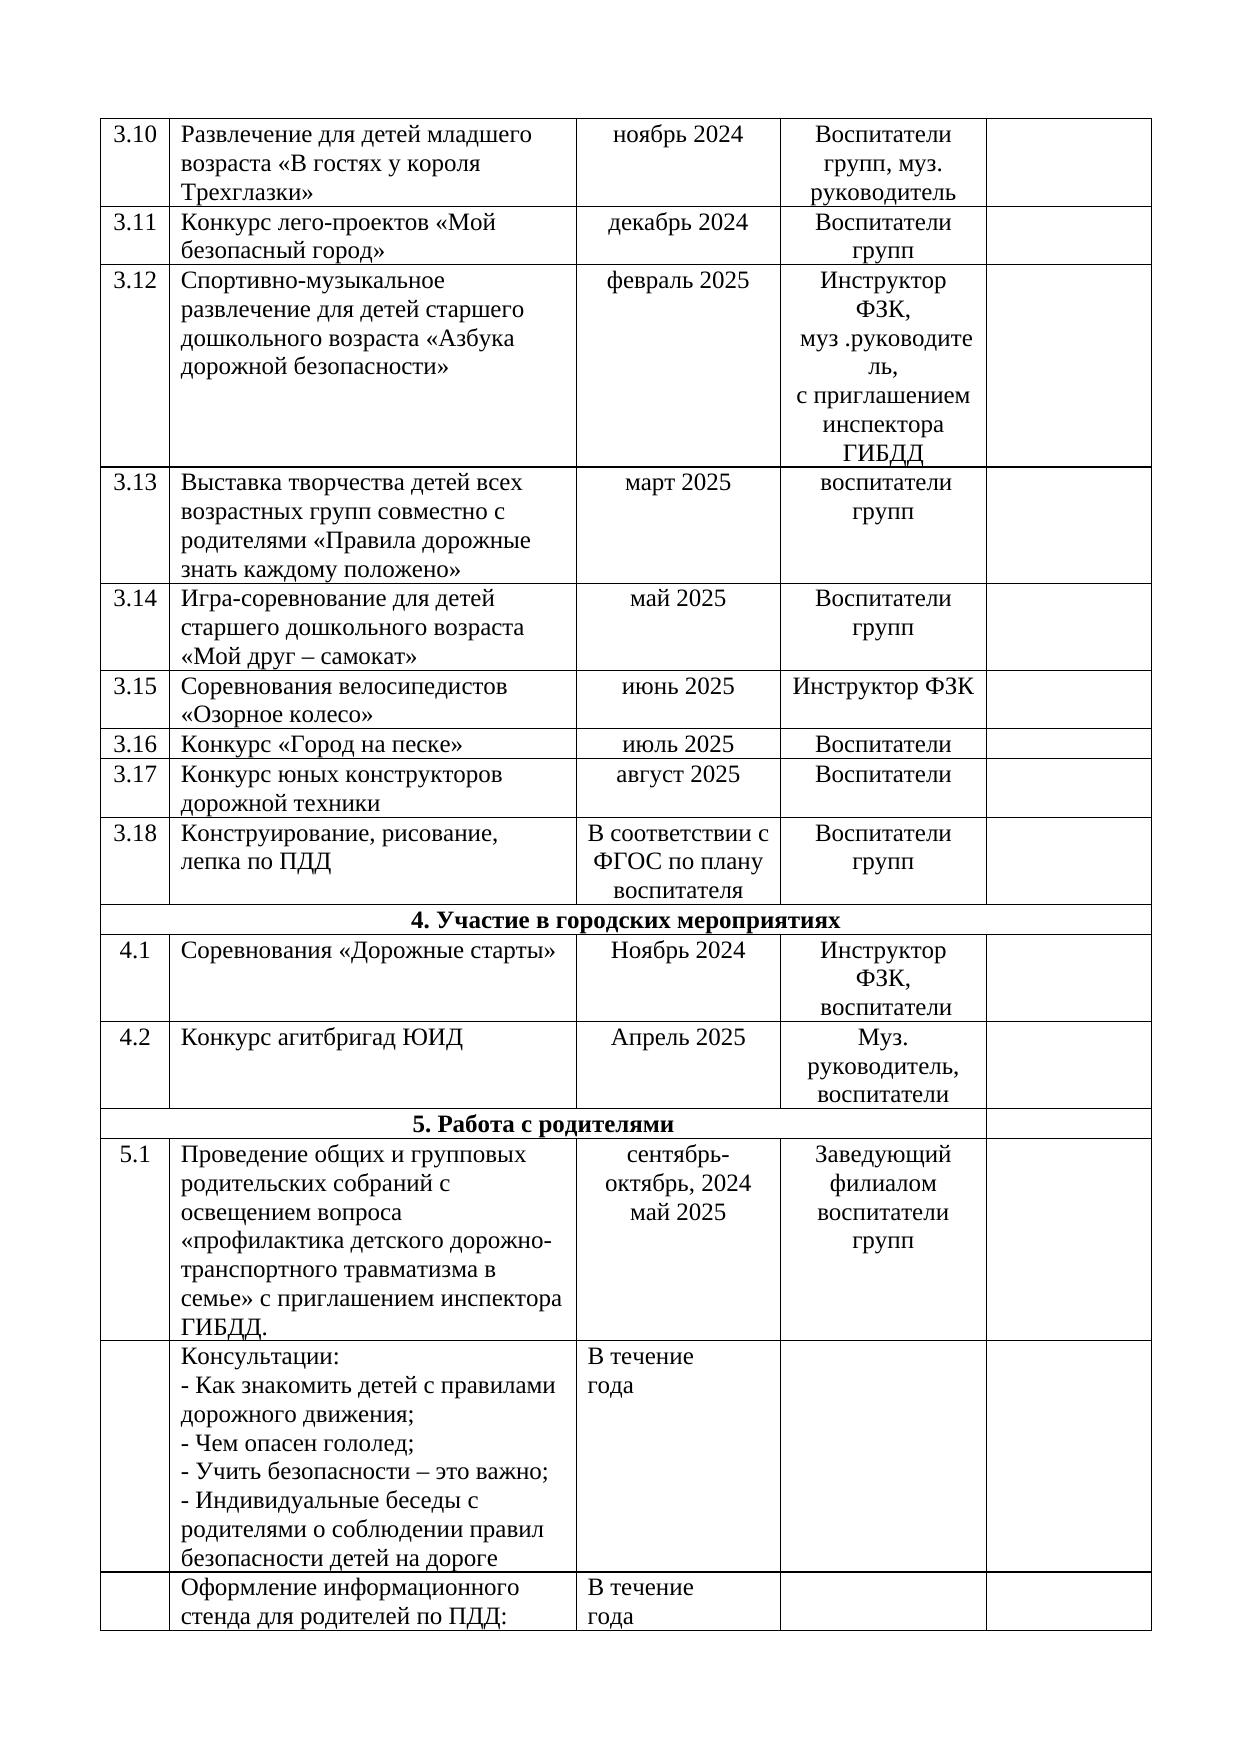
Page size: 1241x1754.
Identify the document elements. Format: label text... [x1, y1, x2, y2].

table_cell 3.16 [101, 729, 169, 758]
table_cell 4.1 [101, 935, 169, 1021]
table_cell 3.17 [101, 759, 169, 817]
table_cell 3.14 [101, 584, 169, 670]
table_cell [987, 207, 1151, 264]
table_cell 5. Работа с родителями [101, 1109, 986, 1138]
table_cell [170, 1573, 576, 1630]
table_cell Апрель 2025 [577, 1022, 780, 1108]
table_cell Конкурс «Город на песке» [170, 729, 576, 758]
table_cell февраль 2025 [577, 265, 780, 466]
table_cell Воспитатели [781, 729, 986, 758]
table_cell Заведующий филиалом воспитатели групп [781, 1139, 986, 1340]
table_cell Воспитатели [781, 759, 986, 817]
table_cell 3.15 [101, 671, 169, 728]
table_cell В соответствии с ФГОС по плану воспитателя [577, 818, 780, 904]
table_cell [987, 1341, 1151, 1571]
table_cell Соревнования «Дорожные старты» [170, 935, 576, 1021]
table_cell [987, 818, 1151, 904]
table_cell 3.11 [101, 207, 169, 264]
table_cell [987, 759, 1151, 817]
table_cell август 2025 [577, 759, 780, 817]
table_cell [101, 1341, 169, 1571]
table_cell Консультации: - Как знакомить детей с правилами дорожного движения; - Чем опасен гололед; - Учить безопасности – это важно; - Индивидуальные беседы с родителями о соблюдении правил безопасности детей на дороге [170, 1341, 576, 1571]
table_cell 5.1 [101, 1139, 169, 1340]
table_cell Воспитатели групп [781, 584, 986, 670]
table_cell Конкурс агитбригад ЮИД [170, 1022, 576, 1108]
table_cell [987, 468, 1151, 582]
table_cell декабрь 2024 [577, 207, 780, 264]
table_cell 3.13 [101, 468, 169, 582]
table_cell В течение года [577, 1341, 780, 1571]
table_cell [987, 265, 1151, 466]
table_cell Конкурс лего-проектов «Мой безопасный город» [170, 207, 576, 264]
table_cell июль 2025 [577, 729, 780, 758]
table_cell Конструирование, рисование, лепка по ПДД [170, 818, 576, 904]
table_cell [987, 729, 1151, 758]
table_cell Воспитатели групп [781, 207, 986, 264]
table_cell [987, 1109, 1151, 1138]
table_cell Инструктор ФЗК, муз .руководитель, с приглашением инспектора ГИБДД [781, 265, 986, 466]
table_cell воспитатели групп [781, 468, 986, 582]
table_cell [987, 1573, 1151, 1630]
table_cell [101, 1573, 169, 1630]
table_cell сентябрь-октябрь, 2024 май 2025 [577, 1139, 780, 1340]
table_cell Инструктор ФЗК [781, 671, 986, 728]
table_cell март 2025 [577, 468, 780, 582]
table_cell 3.10 [101, 119, 169, 206]
table_cell 4. Участие в городских мероприятиях [101, 905, 1151, 934]
table_cell [987, 584, 1151, 670]
table_cell май 2025 [577, 584, 780, 670]
table_cell Выставка творчества детей всех возрастных групп совместно с родителями «Правила дорожные знать каждому положено» [170, 468, 576, 582]
table_cell Проведение общих и групповых родительских собраний с освещением вопроса «профилактика детского дорожно-транспортного травматизма в семье» с приглашением инспектора ГИБДД. [170, 1139, 576, 1340]
table_cell [781, 1573, 986, 1630]
table_cell [987, 935, 1151, 1021]
table_cell Развлечение для детей младшего возраста «В гостях у короля Трехглазки» [170, 119, 576, 206]
table_cell [987, 671, 1151, 728]
table_cell Муз. руководитель, воспитатели [781, 1022, 986, 1108]
table_cell [987, 1139, 1151, 1340]
table_cell Игра-соревнование для детей старшего дошкольного возраста «Мой друг – самокат» [170, 584, 576, 670]
table_cell 3.18 [101, 818, 169, 904]
table_cell Воспитатели групп [781, 818, 986, 904]
table_cell Воспитатели групп, муз. руководитель [781, 119, 986, 206]
table_cell Соревнования велосипедистов «Озорное колесо» [170, 671, 576, 728]
table_cell Инструктор ФЗК, воспитатели [781, 935, 986, 1021]
table_cell 4.2 [101, 1022, 169, 1108]
table_cell Ноябрь 2024 [577, 935, 780, 1021]
table_cell [781, 1341, 986, 1571]
table_cell [987, 119, 1151, 206]
table_cell 3.12 [101, 265, 169, 466]
table_cell Конкурс юных конструкторов дорожной техники [170, 759, 576, 817]
table_cell июнь 2025 [577, 671, 780, 728]
table_cell В течение года [577, 1573, 780, 1630]
table_cell ноябрь 2024 [577, 119, 780, 206]
table_cell [987, 1022, 1151, 1108]
table_cell Спортивно-музыкальное развлечение для детей старшего дошкольного возраста «Азбука дорожной безопасности» [170, 265, 576, 466]
